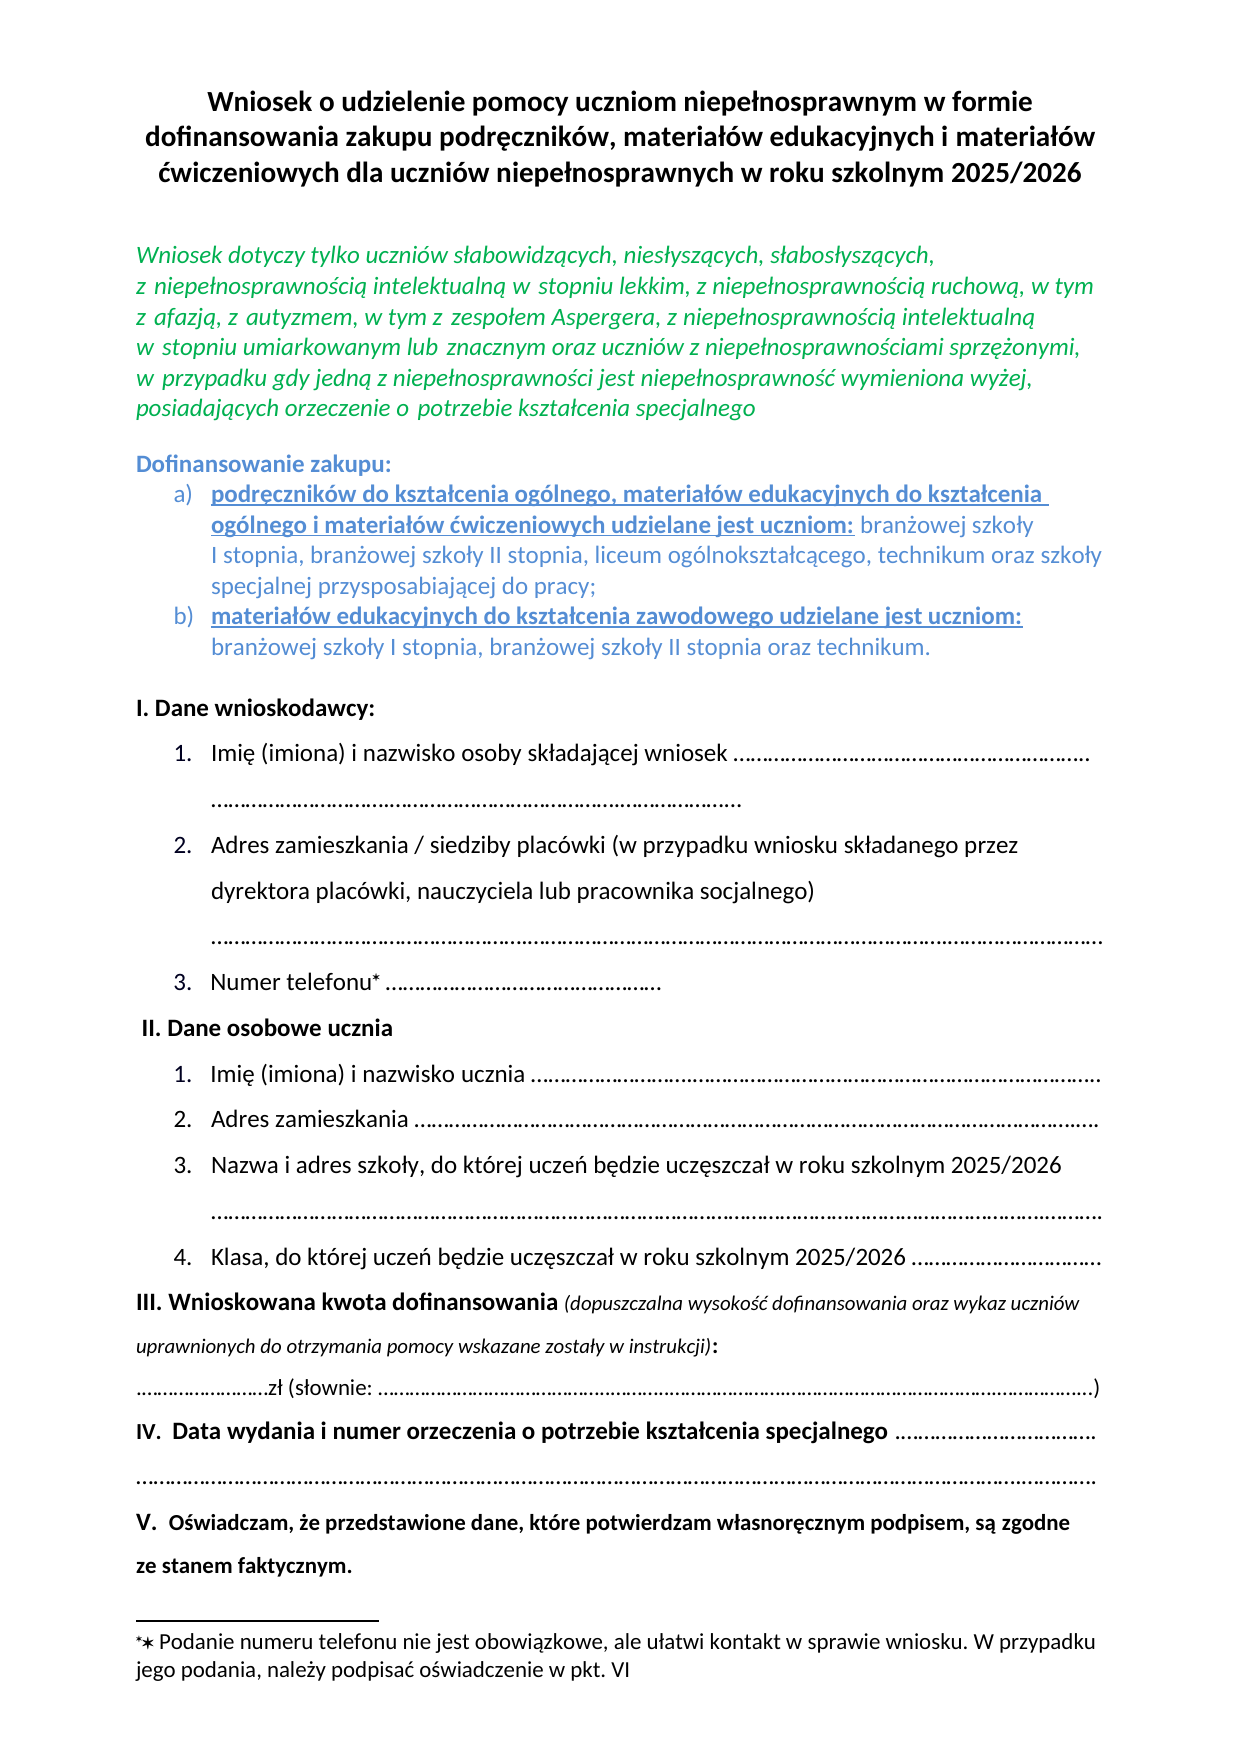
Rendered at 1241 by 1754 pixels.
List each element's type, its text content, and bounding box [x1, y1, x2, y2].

text IV. Data wydania i numer orzeczenia o potrzebie kształcenia specjalnego .……………………………. ……………………………………………………………………………………………………………………………………….…………. [136, 1415, 1104, 1491]
text III. Wnioskowana kwota dofinansowania (dopuszczalna wysokość dofinansowania oraz wykaz uczniów uprawnionych do otrzymania pomocy wskazane zostały w instrukcji): [136, 1286, 1104, 1359]
list Klasa, do której uczeń będzie uczęszczał w roku szkolnym 2025/2026 …………………………… [173, 1241, 1104, 1271]
list podręczników do kształcenia ogólnego, materiałów edukacyjnych do kształcenia ogólnego i materiałów ćwiczeniowych udzielane jest uczniom: branżowej szkoły I stopnia, branżowej szkoły II stopnia, liceum ogólnokształcącego, technikum oraz szkoły specjalnej przysposabiającej do pracy; [173, 478, 1104, 600]
list materiałów edukacyjnych do kształcenia zawodowego udzielane jest uczniom: branżowej szkoły I stopnia, branżowej szkoły II stopnia oraz technikum. [173, 600, 1104, 661]
list Numer telefonu ………………………………………… [173, 966, 1104, 997]
list Imię (imiona) i nazwisko osoby składającej wniosek ……………………………………………………..………………………….………………………………….………………... [173, 738, 1104, 814]
text I. Dane wnioskodawcy: [136, 692, 1104, 722]
list Adres zamieszkania / siedziby placówki (w przypadku wniosku składanego przez dyrektora placówki, nauczyciela lub pracownika socjalnego) ……………………………………………….……………………………………………………………….……………………… [173, 829, 1104, 951]
list Nazwa i adres szkoły, do której uczeń będzie uczęszczał w roku szkolnym 2025/2026 ……………………………………………………………………………………………………………………………….………. [173, 1149, 1104, 1225]
text V. Oświadczam, że przedstawione dane, które potwierdzam własnoręcznym podpisem, są zgodne ze stanem faktycznym. [136, 1506, 1104, 1579]
list Imię (imiona) i nazwisko ucznia ……………………….…………………………………………………………….. [173, 1058, 1104, 1088]
list Wniosek dotyczy tylko uczniów słabowidzących, niesłyszących, słabosłyszących, z niepełnosprawnością intelektualną w stopniu lekkim, z niepełnosprawnością ruchową, w tym z afazją, z autyzmem, w tym z zespołem Aspergera, z niepełnosprawnością intelektualną w stopniu umiarkowanym lub znacznym oraz uczniów z niepełnosprawnościami sprzężonymi, w przypadku gdy jedną z niepełnosprawności jest niepełnosprawność wymieniona wyżej, posiadających orzeczenie o potrzebie kształcenia specjalnego [136, 239, 1104, 423]
text Wniosek o udzielenie pomocy uczniom niepełnosprawnym w formie dofinansowania zakupu podręczników, materiałów edukacyjnych i materiałów ćwiczeniowych dla uczniów niepełnosprawnych w roku szkolnym 2025/2026 [136, 83, 1104, 189]
text .……………………zł (słownie: ……………………………………..………..………………….………………………………….……………...) [136, 1373, 1104, 1401]
text II. Dane osobowe ucznia [136, 1012, 1104, 1042]
list Dofinansowanie zakupu: [136, 448, 1104, 478]
list Adres zamieszkania …………………………………………………………………………………………………….…. [173, 1103, 1104, 1134]
